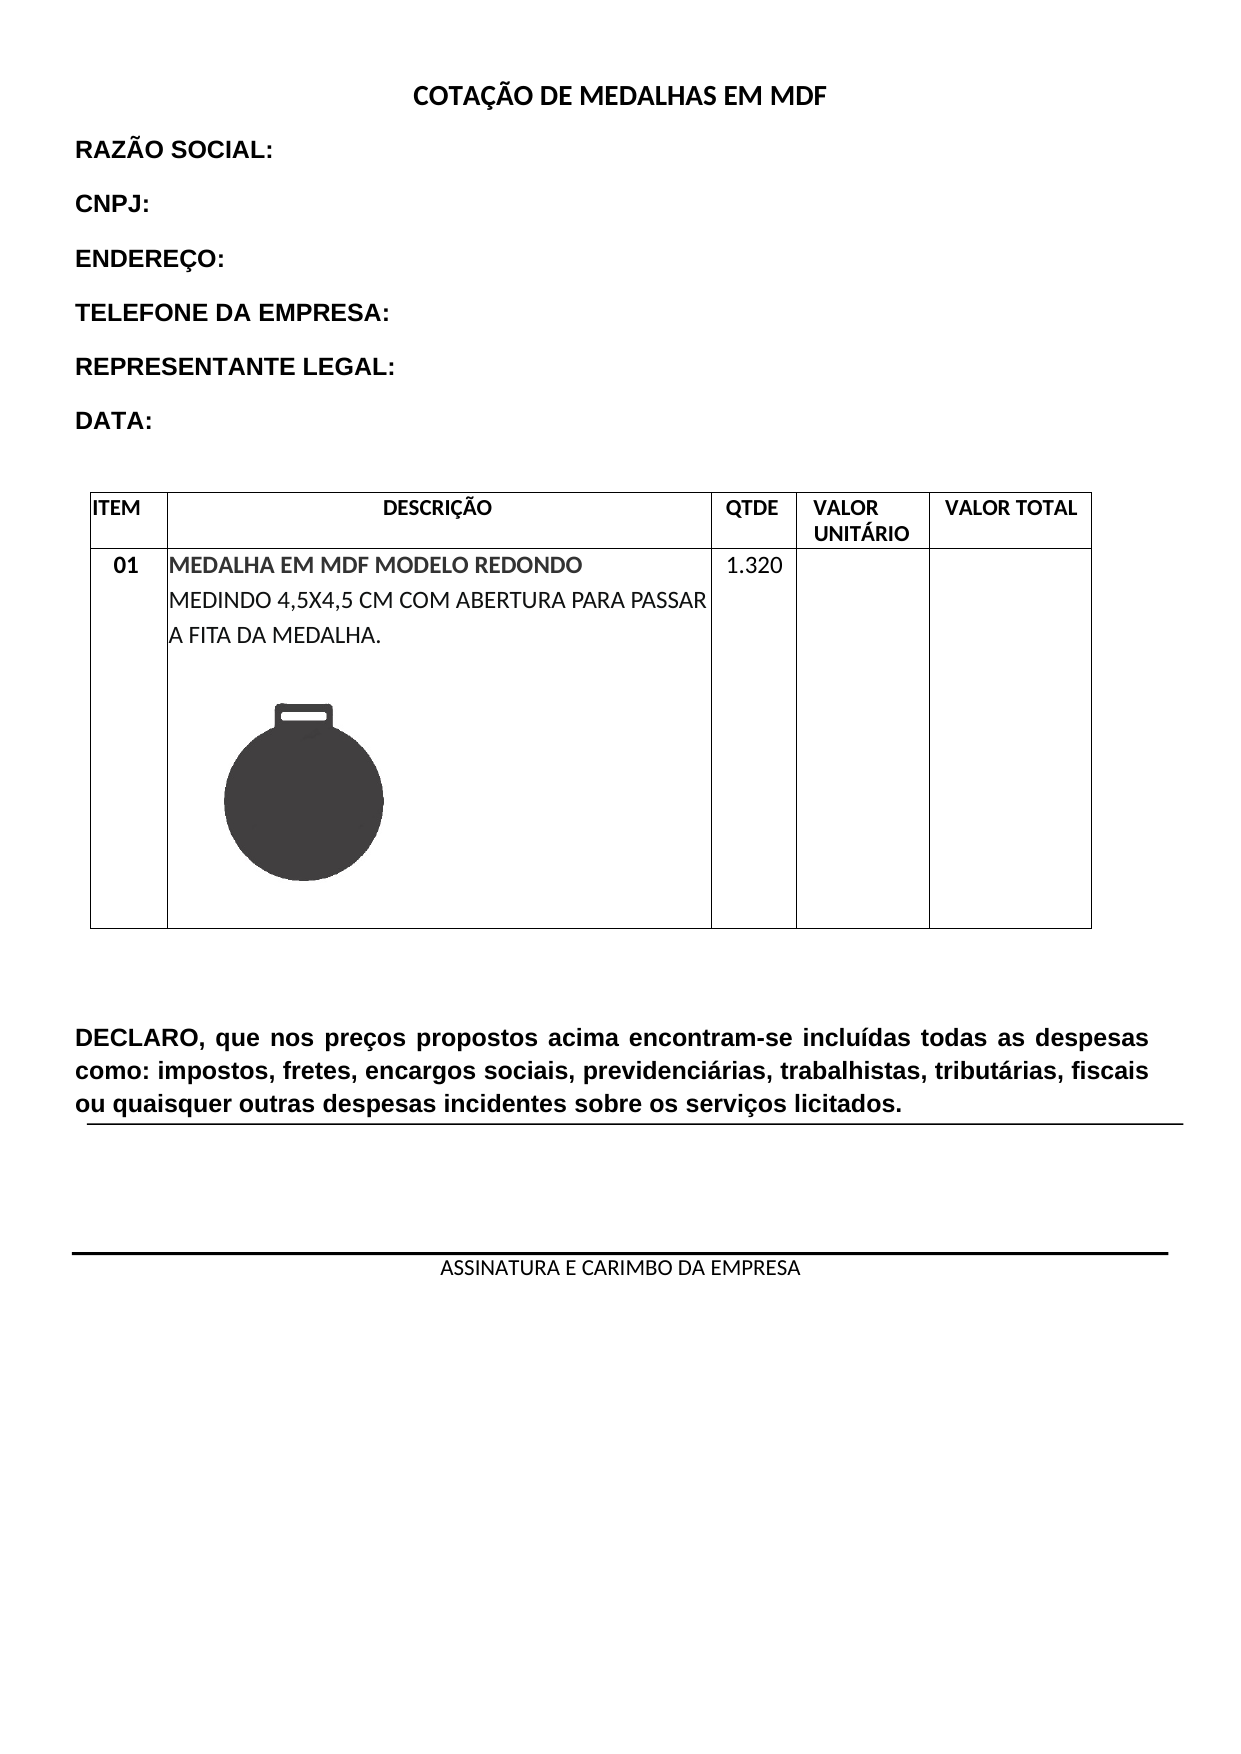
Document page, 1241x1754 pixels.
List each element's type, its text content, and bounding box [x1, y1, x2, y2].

text RAZÃO SOCIAL: [75, 125, 1240, 167]
text REPRESENTANTE LEGAL: [75, 342, 1240, 384]
table_cell 1.320 [712, 549, 796, 928]
text CNPJ: [75, 179, 1240, 221]
table_header ITEM [91, 493, 167, 548]
table_header VALOR TOTAL [930, 493, 1091, 548]
table_cell [797, 549, 929, 928]
table_header QTDE [712, 493, 796, 548]
table_header DESCRIÇÃO [168, 493, 711, 548]
text ENDEREÇO: [75, 234, 1240, 275]
picture [168, 653, 439, 924]
text DATA: [75, 396, 1240, 438]
text TELEFONE DA EMPRESA: [75, 288, 1240, 329]
table_cell [930, 549, 1091, 928]
text DECLARO, que nos preços propostos acima encontram-se incluídas todas as despesas como: impostos, fretes, encargos sociais, previdenciárias, trabalhistas, tributárias, fiscais ou quaisquer outras despesas incidentes sobre os serviços licitados. [75, 1023, 1151, 1118]
title COTAÇÃO DE MEDALHAS EM MDF [411, 77, 830, 113]
table_cell 01 [91, 549, 167, 928]
text ASSINATURA E CARIMBO DA EMPRESA [411, 1256, 830, 1281]
table_header VALOR UNITÁRIO [797, 493, 929, 548]
table_cell MEDALHA EM MDF MODELO REDONDO MEDINDO 4,5X4,5 CM COM ABERTURA PARA PASSAR A FITA DA MEDALHA. [168, 549, 711, 928]
